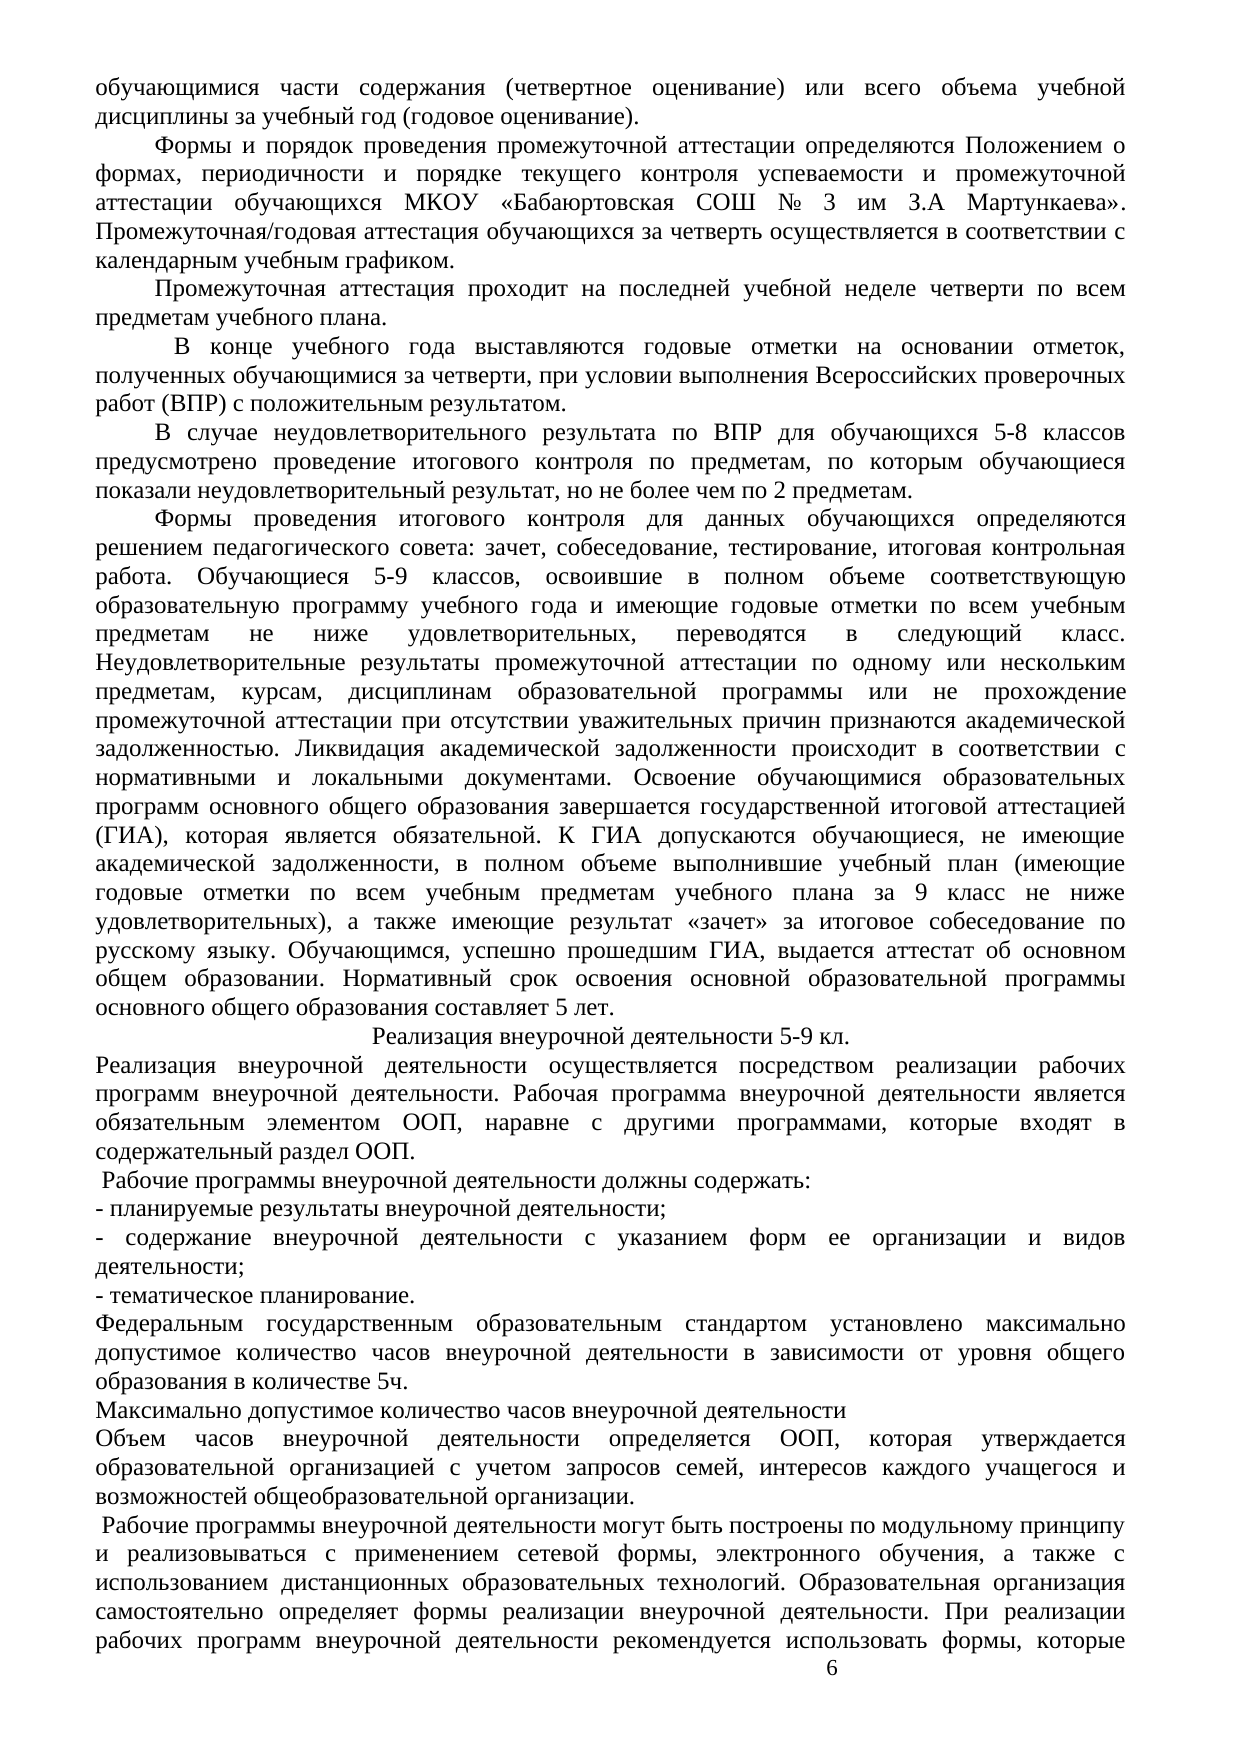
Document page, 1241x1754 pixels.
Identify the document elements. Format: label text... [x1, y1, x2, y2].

text Федеральным государственным образовательным стандартом установлено максимально допустимое количество часов внеурочной деятельности в зависимости от уровня общего образования в количестве 5ч. [95, 1308, 1126, 1395]
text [95, 1510, 1126, 1653]
text Реализация внеурочной деятельности 5-9 кл. [95, 1021, 1126, 1050]
text Максимально допустимое количество часов внеурочной деятельности [95, 1395, 1126, 1423]
text - тематическое планирование. [95, 1280, 1126, 1308]
text Формы и порядок проведения промежуточной аттестации определяются Положением о формах, периодичности и порядке текущего контроля успеваемости и промежуточной аттестации обучающихся МКОУ «Бабаюртовская СОШ № 3 им З.А Мартункаева». Промежуточная/годовая аттестация обучающихся за четверть осуществляется в соответствии с календарным учебным графиком. [95, 130, 1126, 273]
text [95, 72, 1126, 130]
text В случае неудовлетворительного результата по ВПР для обучающихся 5-8 классов предусмотрено проведение итогового контроля по предметам, по которым обучающиеся показали неудовлетворительный результат, но не более чем по 2 предметам. [95, 417, 1126, 503]
text - содержание внеурочной деятельности с указанием форм ее организации и видов деятельности; [95, 1222, 1126, 1280]
text Рабочие программы внеурочной деятельности должны содержать: [95, 1165, 1126, 1193]
text Объем часов внеурочной деятельности определяется ООП, которая утверждается образовательной организацией с учетом запросов семей, интересов каждого учащегося и возможностей общеобразовательной организации. [95, 1423, 1126, 1510]
text - планируемые результаты внеурочной деятельности; [95, 1193, 1126, 1222]
text Формы проведения итогового контроля для данных обучающихся определяются решением педагогического совета: зачет, собеседование, тестирование, итоговая контрольная работа. Обучающиеся 5-9 классов, освоившие в полном объеме соответствующую образовательную программу учебного года и имеющие годовые отметки по всем учебным предметам не ниже удовлетворительных, переводятся в следующий класс. Неудовлетворительные результаты промежуточной аттестации по одному или нескольким предметам, курсам, дисциплинам образовательной программы или не прохождение промежуточной аттестации при отсутствии уважительных причин признаются академической задолженностью. Ликвидация академической задолженности происходит в соответствии с нормативными и локальными документами. Освоение обучающимися образовательных программ основного общего образования завершается государственной итоговой аттестацией (ГИА), которая является обязательной. К ГИА допускаются обучающиеся, не имеющие академической задолженности, в полном объеме выполнившие учебный план (имеющие годовые отметки по всем учебным предметам учебного плана за 9 класс не ниже удовлетворительных), а также имеющие результат «зачет» за итоговое собеседование по русскому языку. Обучающимся, успешно прошедшим ГИА, выдается аттестат об основном общем образовании. Нормативный срок освоения основной образовательной программы основного общего образования составляет 5 лет. [95, 503, 1126, 1021]
text Промежуточная аттестация проходит на последней учебной неделе четверти по всем предметам учебного плана. [95, 273, 1126, 331]
text В конце учебного года выставляются годовые отметки на основании отметок, полученных обучающимися за четверти, при условии выполнения Всероссийских проверочных работ (ВПР) с положительным результатом. [95, 331, 1126, 417]
text Реализация внеурочной деятельности осуществляется посредством реализации рабочих программ внеурочной деятельности. Рабочая программа внеурочной деятельности является обязательным элементом ООП, наравне с другими программами, которые входят в содержательный раздел ООП. [95, 1050, 1126, 1165]
